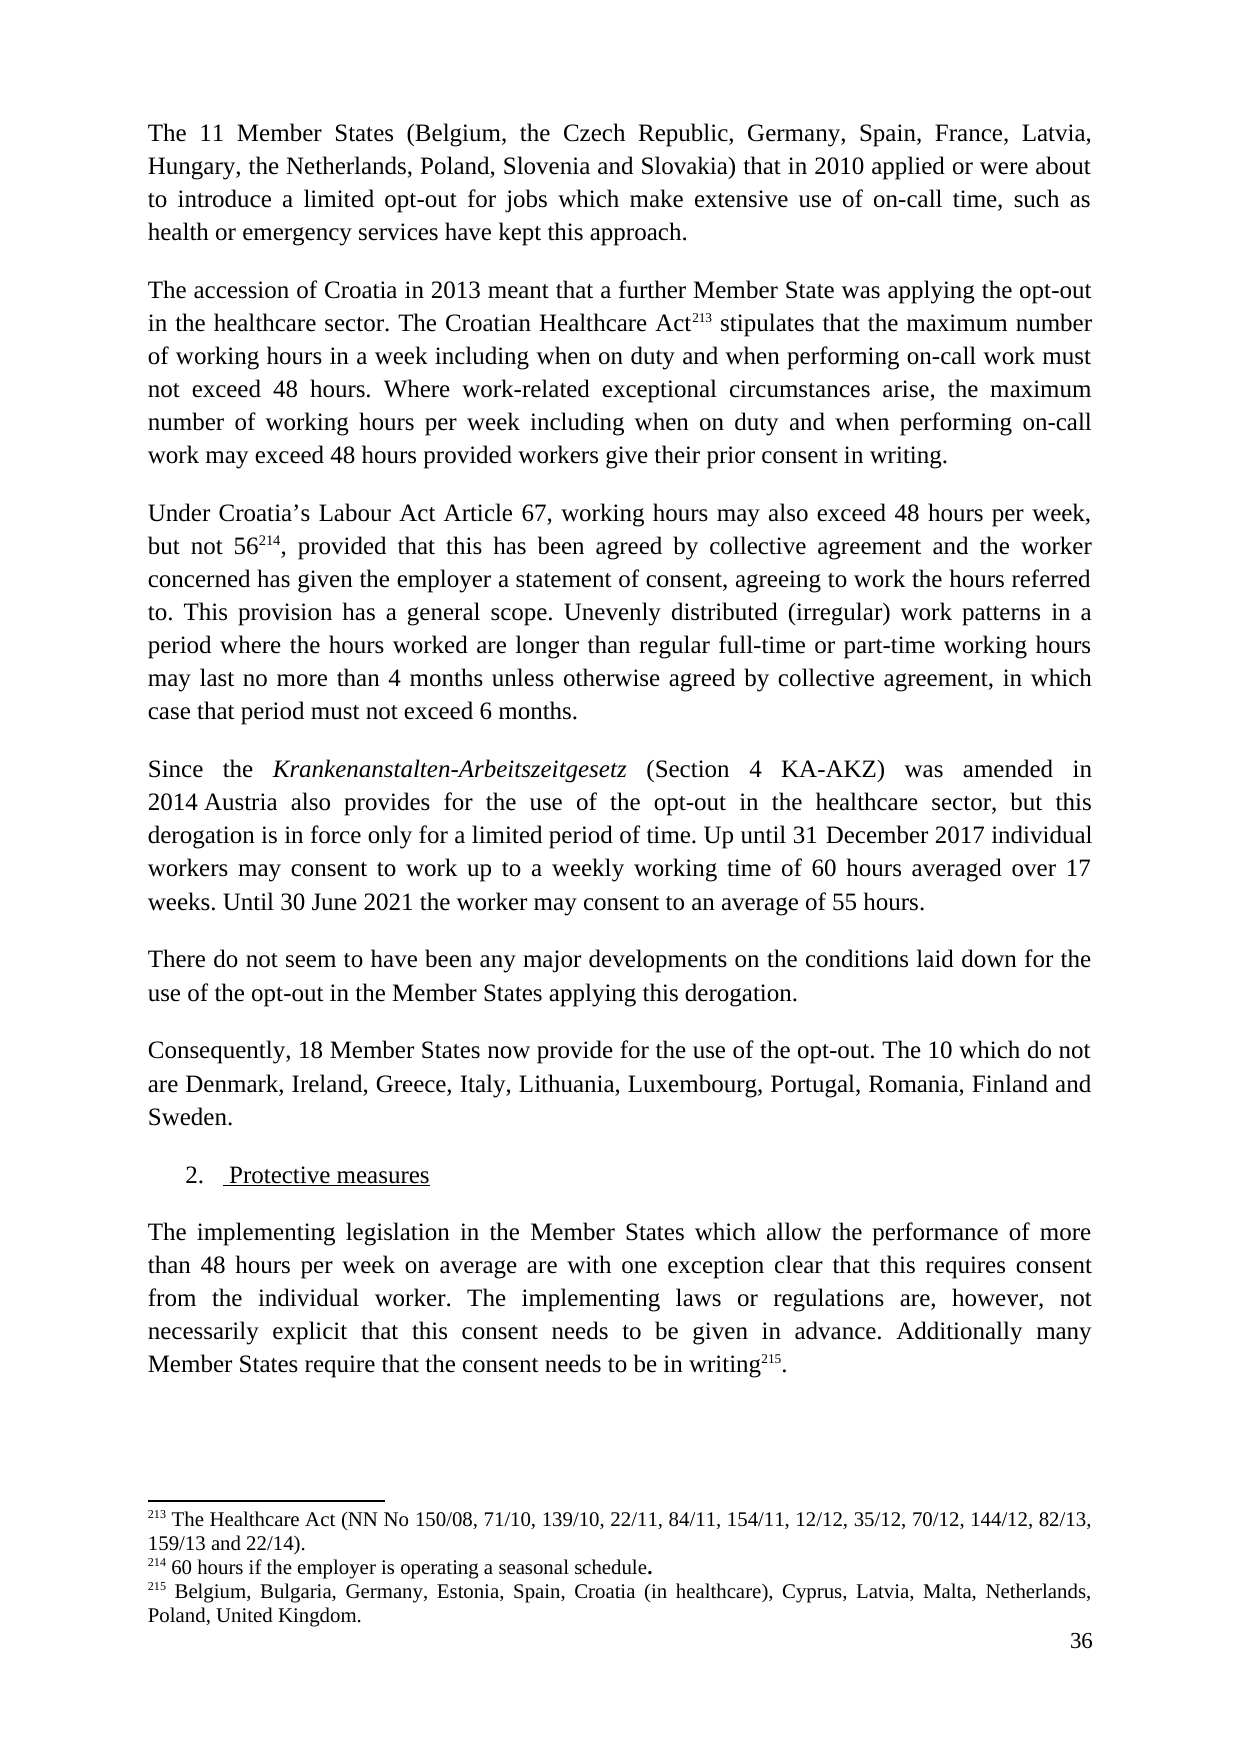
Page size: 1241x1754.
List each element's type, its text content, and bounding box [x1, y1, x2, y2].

text There do not seem to have been any major developments on the conditions laid down for the use of the opt-out in the Member States applying this derogation. [148, 944, 1093, 1006]
subtitle Protective measures [185, 1160, 1093, 1188]
text Consequently, 18 Member States now provide for the use of the opt-out. The 10 which do not are Denmark, Ireland, Greece, Italy, Lithuania, Luxembourg, Portugal, Romania, Finland and Sweden. [148, 1036, 1093, 1130]
text Since the Krankenanstalten-Arbeitszeitgesetz (Section 4 KA-AKZ) was amended in 2014 Austria also provides for the use of the opt-out in the healthcare sector, but this derogation is in force only for a limited period of time. Up until 31 December 2017 individual workers may consent to work up to a weekly working time of 60 hours averaged over 17 weeks. Until 30 June 2021 the worker may consent to an average of 55 hours. [148, 754, 1093, 915]
text The accession of Croatia in 2013 meant that a further Member State was applying the opt-out in the healthcare sector. The Croatian Healthcare Act stipulates that the maximum number of working hours in a week including when on duty and when performing on-call work must not exceed 48 hours. Where work-related exceptional circumstances arise, the maximum number of working hours per week including when on duty and when performing on-call work may exceed 48 hours provided workers give their prior consent in writing. [148, 275, 1093, 469]
text The implementing legislation in the Member States which allow the performance of more than 48 hours per week on average are with one exception clear that this requires consent from the individual worker. The implementing laws or regulations are, however, not necessarily explicit that this consent needs to be given in advance. Additionally many Member States require that the consent needs to be in writing. [148, 1217, 1093, 1378]
text The 11 Member States (Belgium, the Czech Republic, Germany, Spain, France, Latvia, Hungary, the Netherlands, Poland, Slovenia and Slovakia) that in 2010 applied or were about to introduce a limited opt-out for jobs which make extensive use of on-call time, such as health or emergency services have kept this approach. [148, 118, 1093, 246]
text Under Croatia’s Labour Act Article 67, working hours may also exceed 48 hours per week, but not 56, provided that this has been agreed by collective agreement and the worker concerned has given the employer a statement of consent, agreeing to work the hours referred to. This provision has a general scope. Unevenly distributed (irregular) work patterns in a period where the hours worked are longer than regular full-time or part-time working hours may last no more than 4 months unless otherwise agreed by collective agreement, in which case that period must not exceed 6 months. [148, 498, 1093, 725]
